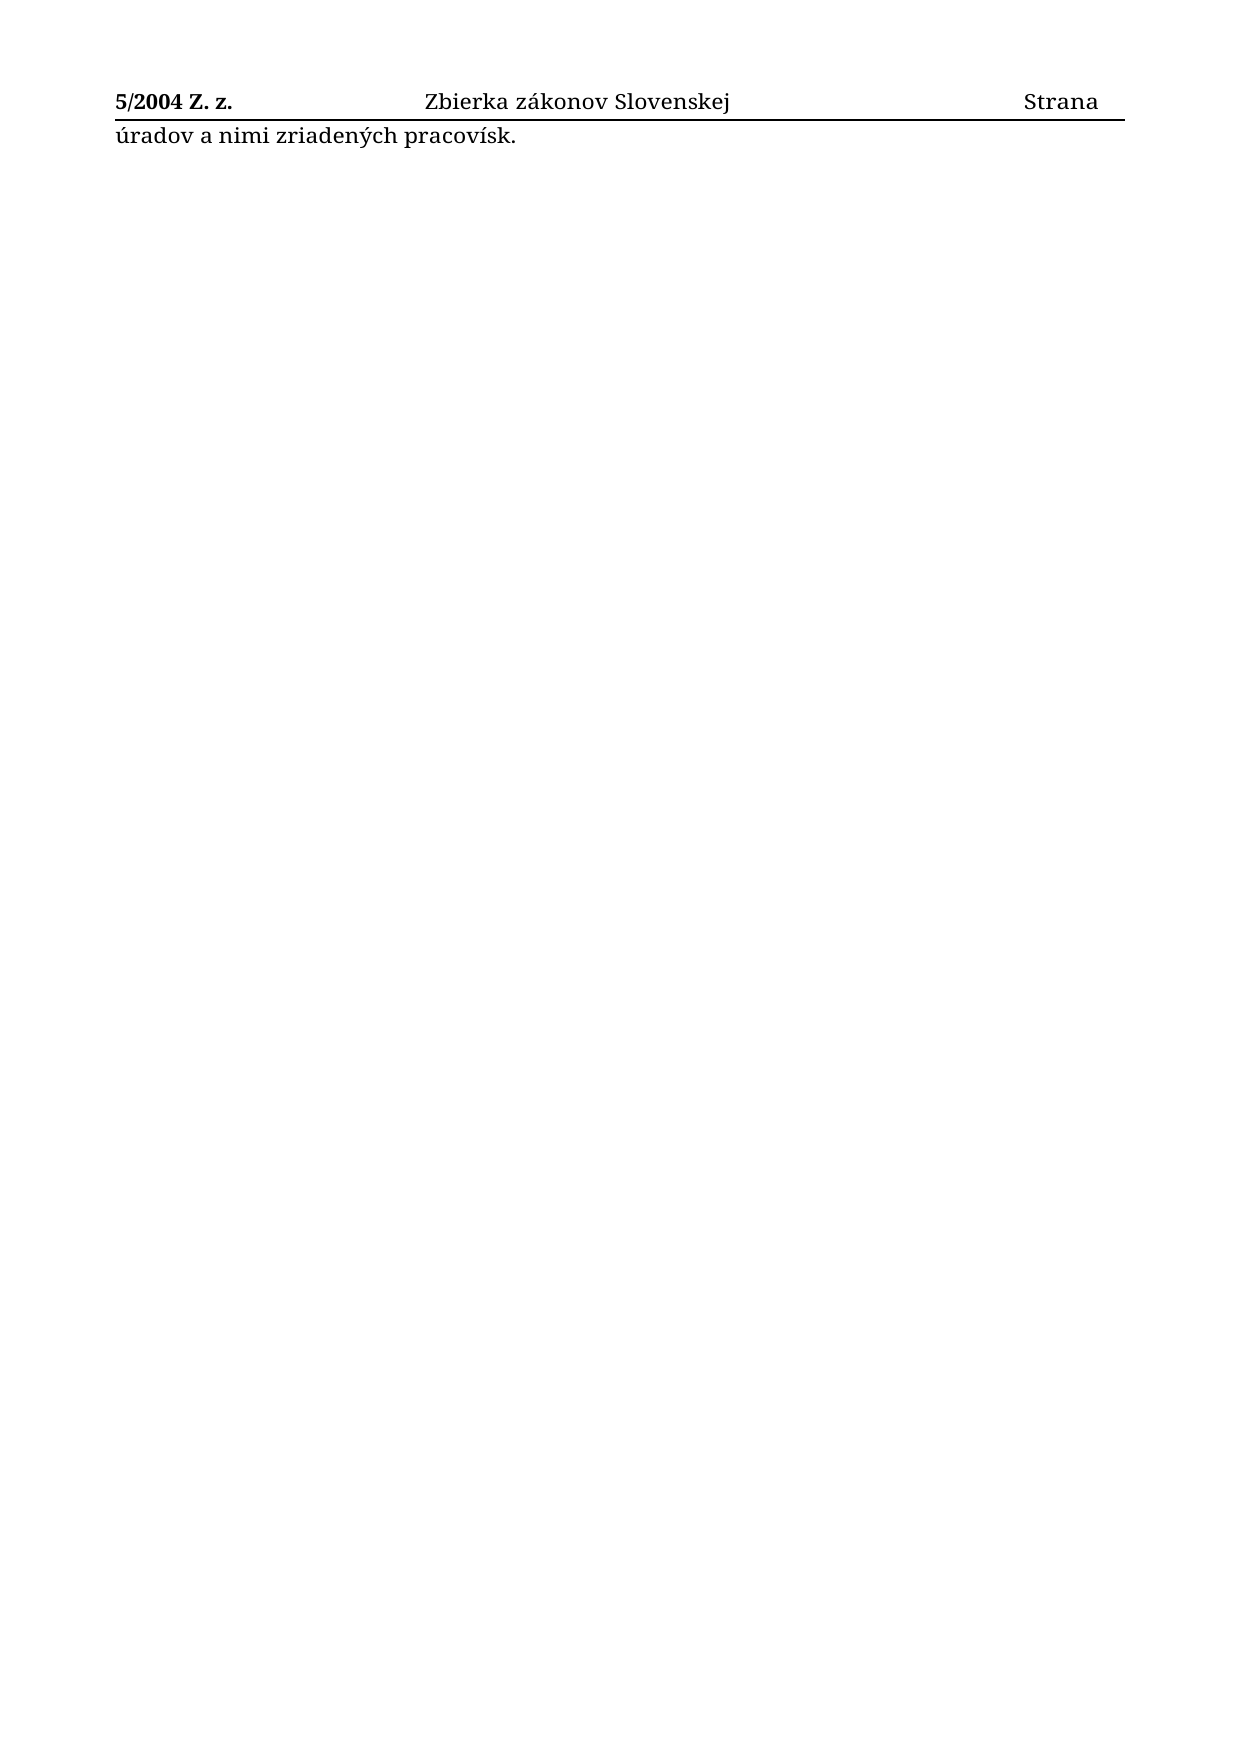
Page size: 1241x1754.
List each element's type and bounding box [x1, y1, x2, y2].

list [115, 121, 1125, 149]
